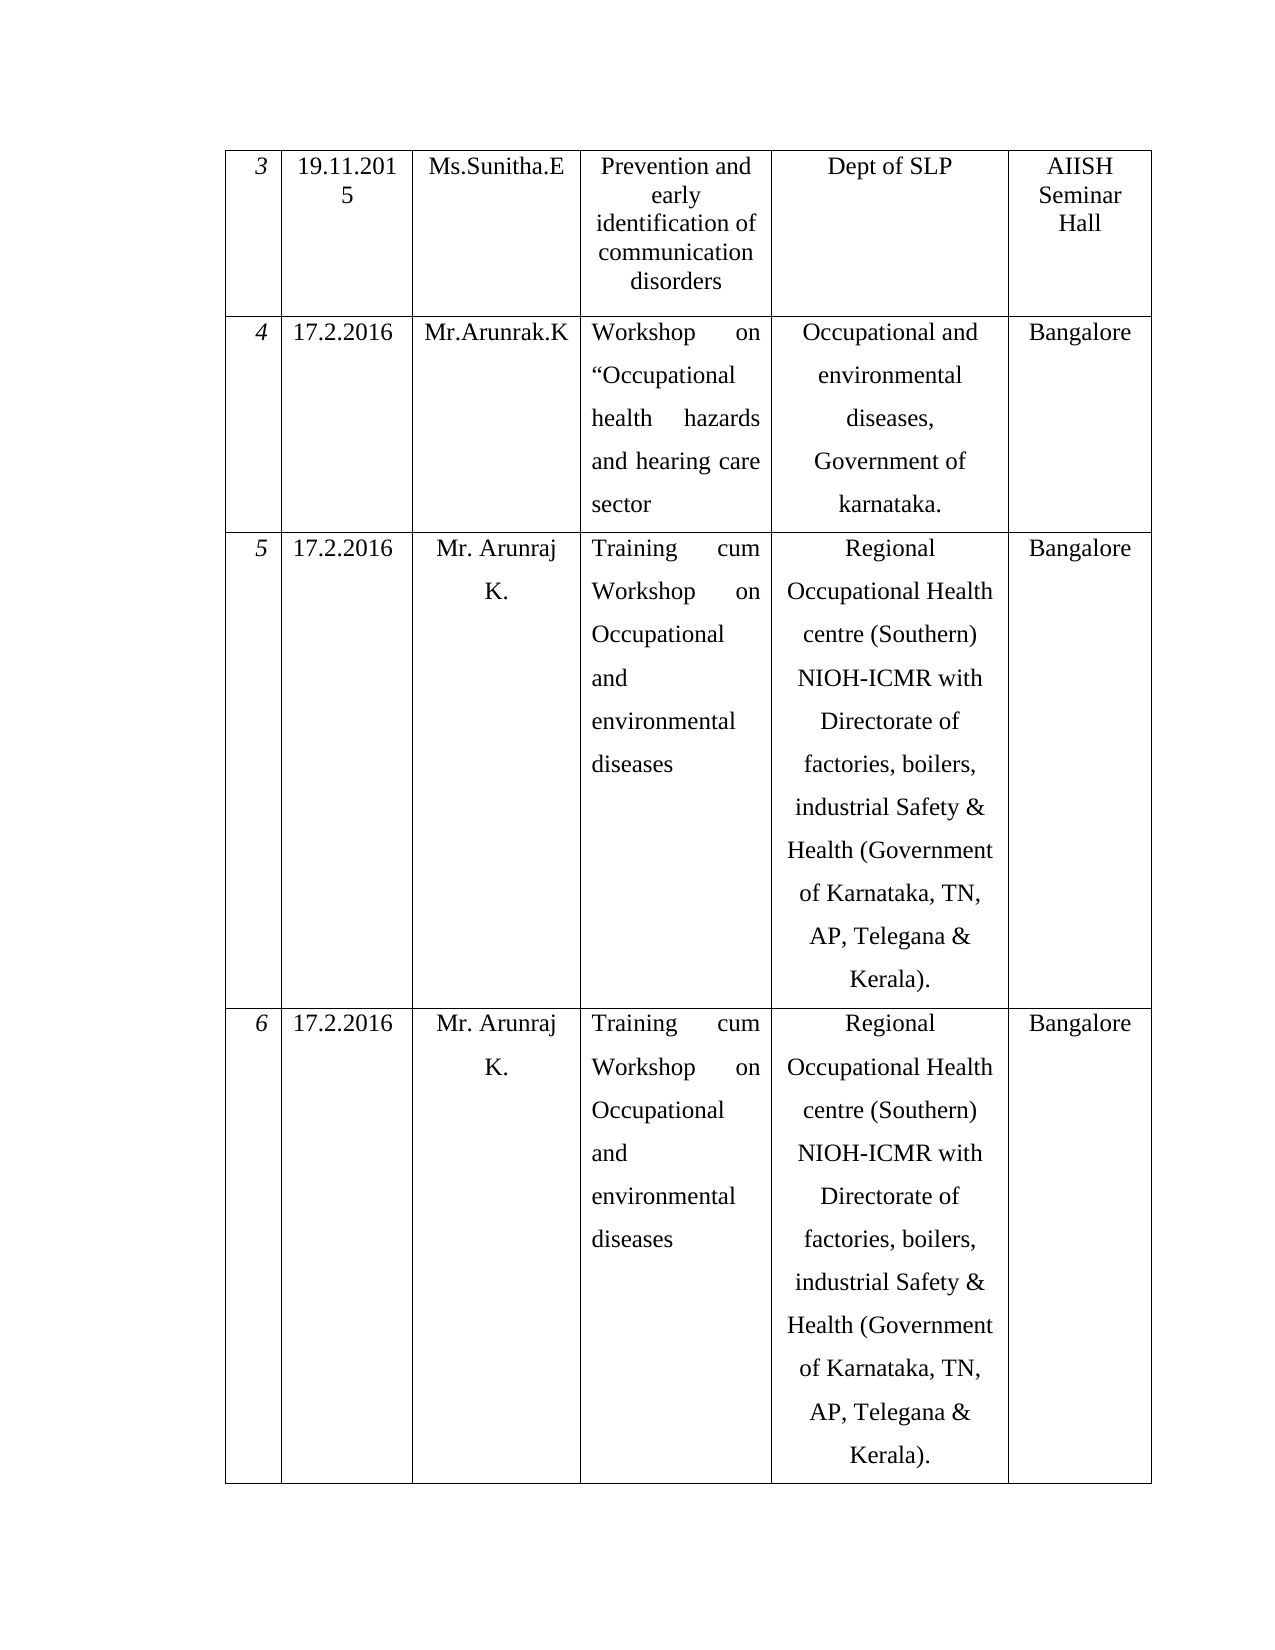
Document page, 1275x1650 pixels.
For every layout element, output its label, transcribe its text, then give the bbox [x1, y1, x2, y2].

table_cell Workshop on “Occupational health hazards and hearing care sector [581, 317, 771, 532]
table_cell Regional Occupational Health centre (Southern) NIOH-ICMR with Directorate of factories, boilers, industrial Safety & Health (Government of Karnataka, TN, AP, Telegana & Kerala). [772, 1009, 1008, 1483]
table_cell Ms.Sunitha.E [413, 151, 580, 316]
table_cell 17.2.2016 [282, 533, 412, 1007]
table_cell Mr.Arunrak.K [413, 317, 580, 532]
table_cell 5 [226, 533, 281, 1007]
table_cell Prevention and early identification of communication disorders [581, 151, 771, 316]
table_cell 17.2.2016 [282, 317, 412, 532]
table_cell Occupational and environmental diseases, Government of karnataka. [772, 317, 1008, 532]
table_cell 19.11.2015 [282, 151, 412, 316]
table_cell Bangalore [1009, 533, 1151, 1007]
table_cell Bangalore [1009, 317, 1151, 532]
table_cell 6 [226, 1009, 281, 1483]
table_cell Bangalore [1009, 1009, 1151, 1483]
table_cell Mr. Arunraj K. [413, 533, 580, 1007]
table_cell 4 [226, 317, 281, 532]
table_cell Training cum Workshop on Occupational and environmental diseases [581, 1009, 771, 1483]
table_cell 17.2.2016 [282, 1009, 412, 1483]
table_cell Mr. Arunraj K. [413, 1009, 580, 1483]
table_cell AIISH Seminar Hall [1009, 151, 1151, 316]
table_cell Dept of SLP [772, 151, 1008, 316]
table_cell Training cum Workshop on Occupational and environmental diseases [581, 533, 771, 1007]
table_cell 3 [226, 151, 281, 316]
table_cell Regional Occupational Health centre (Southern) NIOH-ICMR with Directorate of factories, boilers, industrial Safety & Health (Government of Karnataka, TN, AP, Telegana & Kerala). [772, 533, 1008, 1007]
